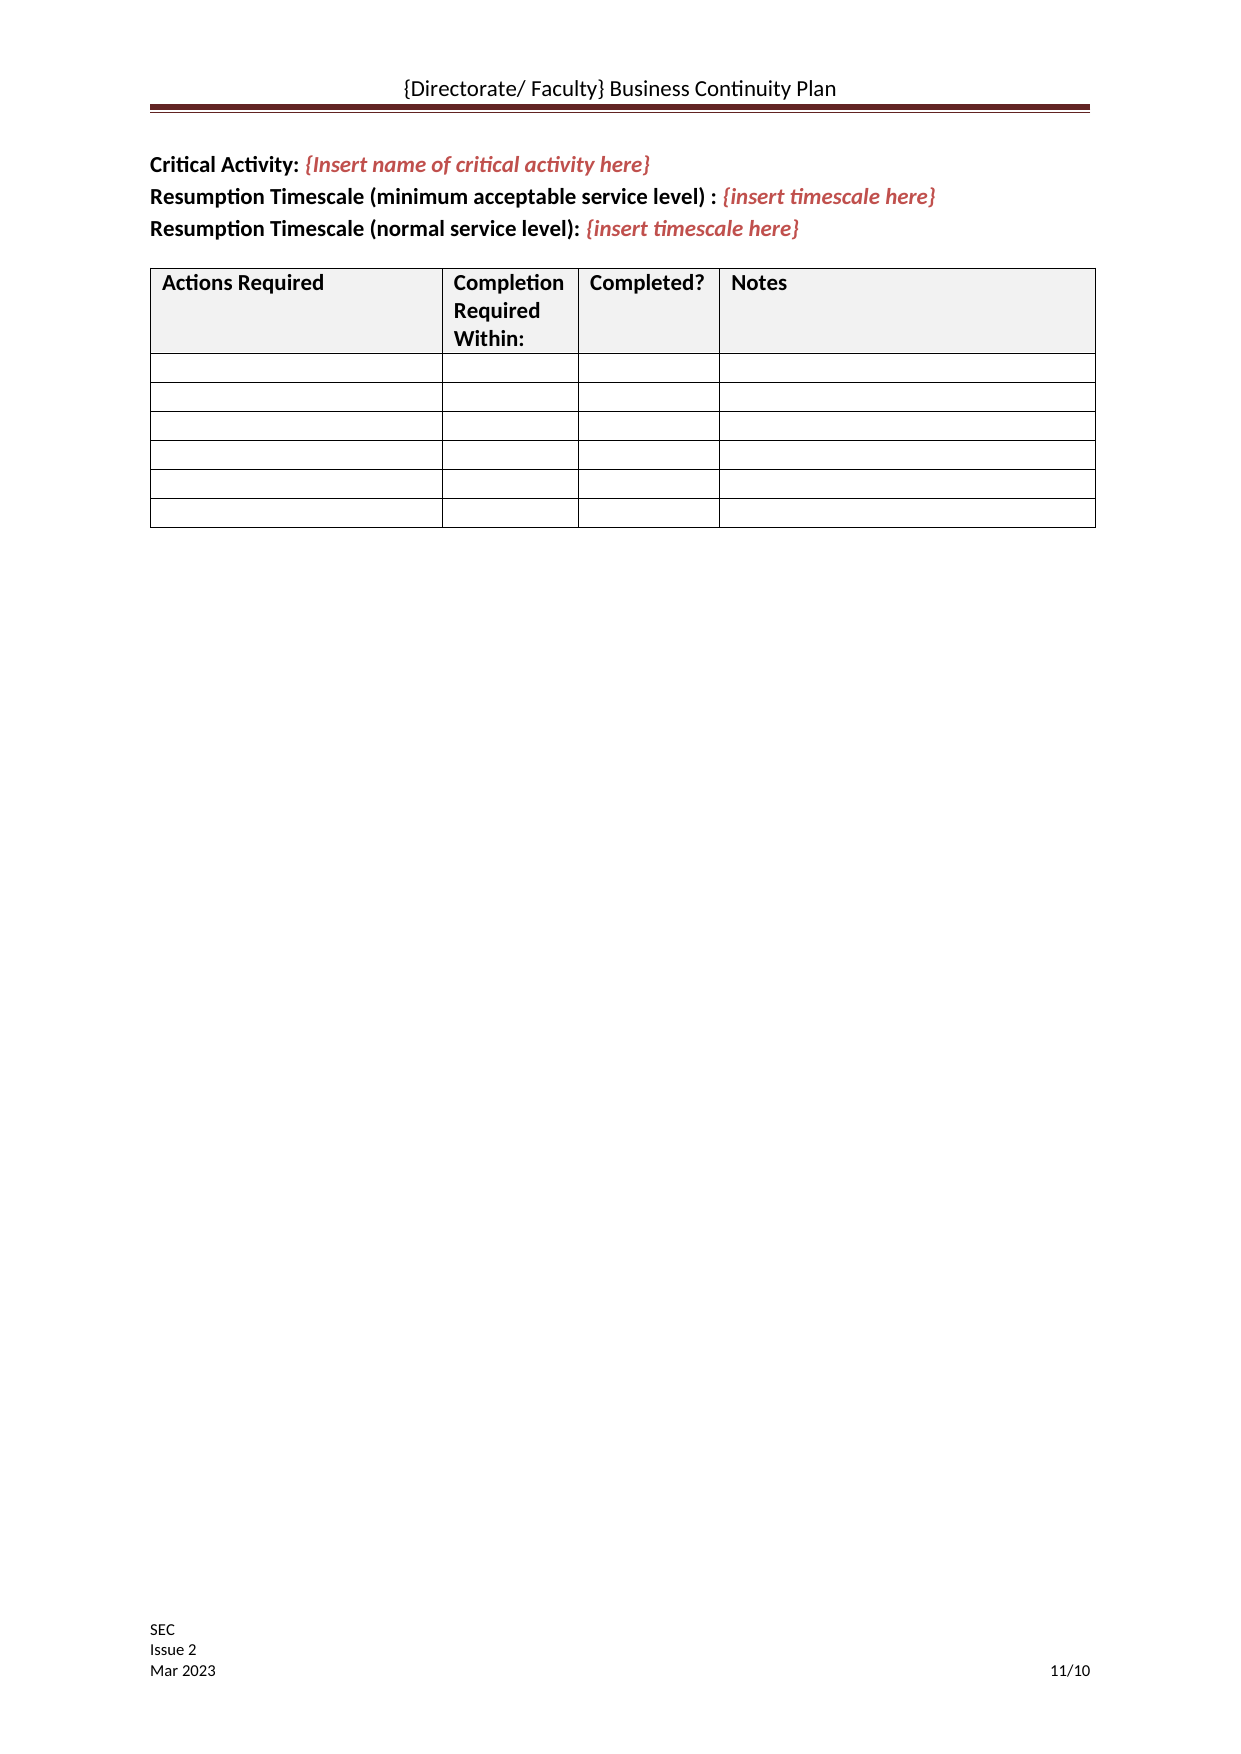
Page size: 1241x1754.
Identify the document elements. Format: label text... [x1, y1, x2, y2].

table_cell [579, 470, 719, 498]
table_cell [443, 354, 578, 382]
table_cell [151, 499, 442, 527]
table_header Actions Required [151, 269, 442, 352]
table_cell [443, 383, 578, 411]
table_cell [720, 412, 1095, 440]
table_cell [579, 441, 719, 469]
table_header Completed? [579, 269, 719, 352]
table_cell [579, 383, 719, 411]
table_cell [720, 470, 1095, 498]
table_cell [443, 412, 578, 440]
table_cell [579, 499, 719, 527]
text Critical Activity: {Insert name of critical activity here} Resumption Timescale (minimum acceptable service level) : {insert timescale here} Resumption Timescale (normal service level): {insert timescale here} [150, 150, 1090, 242]
table_cell [443, 470, 578, 498]
table_cell [151, 470, 442, 498]
table_header Completion Required Within: [443, 269, 578, 352]
table_cell [579, 412, 719, 440]
table_cell [151, 441, 442, 469]
table_cell [720, 383, 1095, 411]
table_cell [151, 354, 442, 382]
table_cell [151, 412, 442, 440]
table_cell [579, 354, 719, 382]
table_cell [720, 499, 1095, 527]
table_cell [720, 441, 1095, 469]
table_cell [443, 441, 578, 469]
table_cell [443, 499, 578, 527]
table_header Notes [720, 269, 1095, 352]
table_cell [151, 383, 442, 411]
table_cell [720, 354, 1095, 382]
